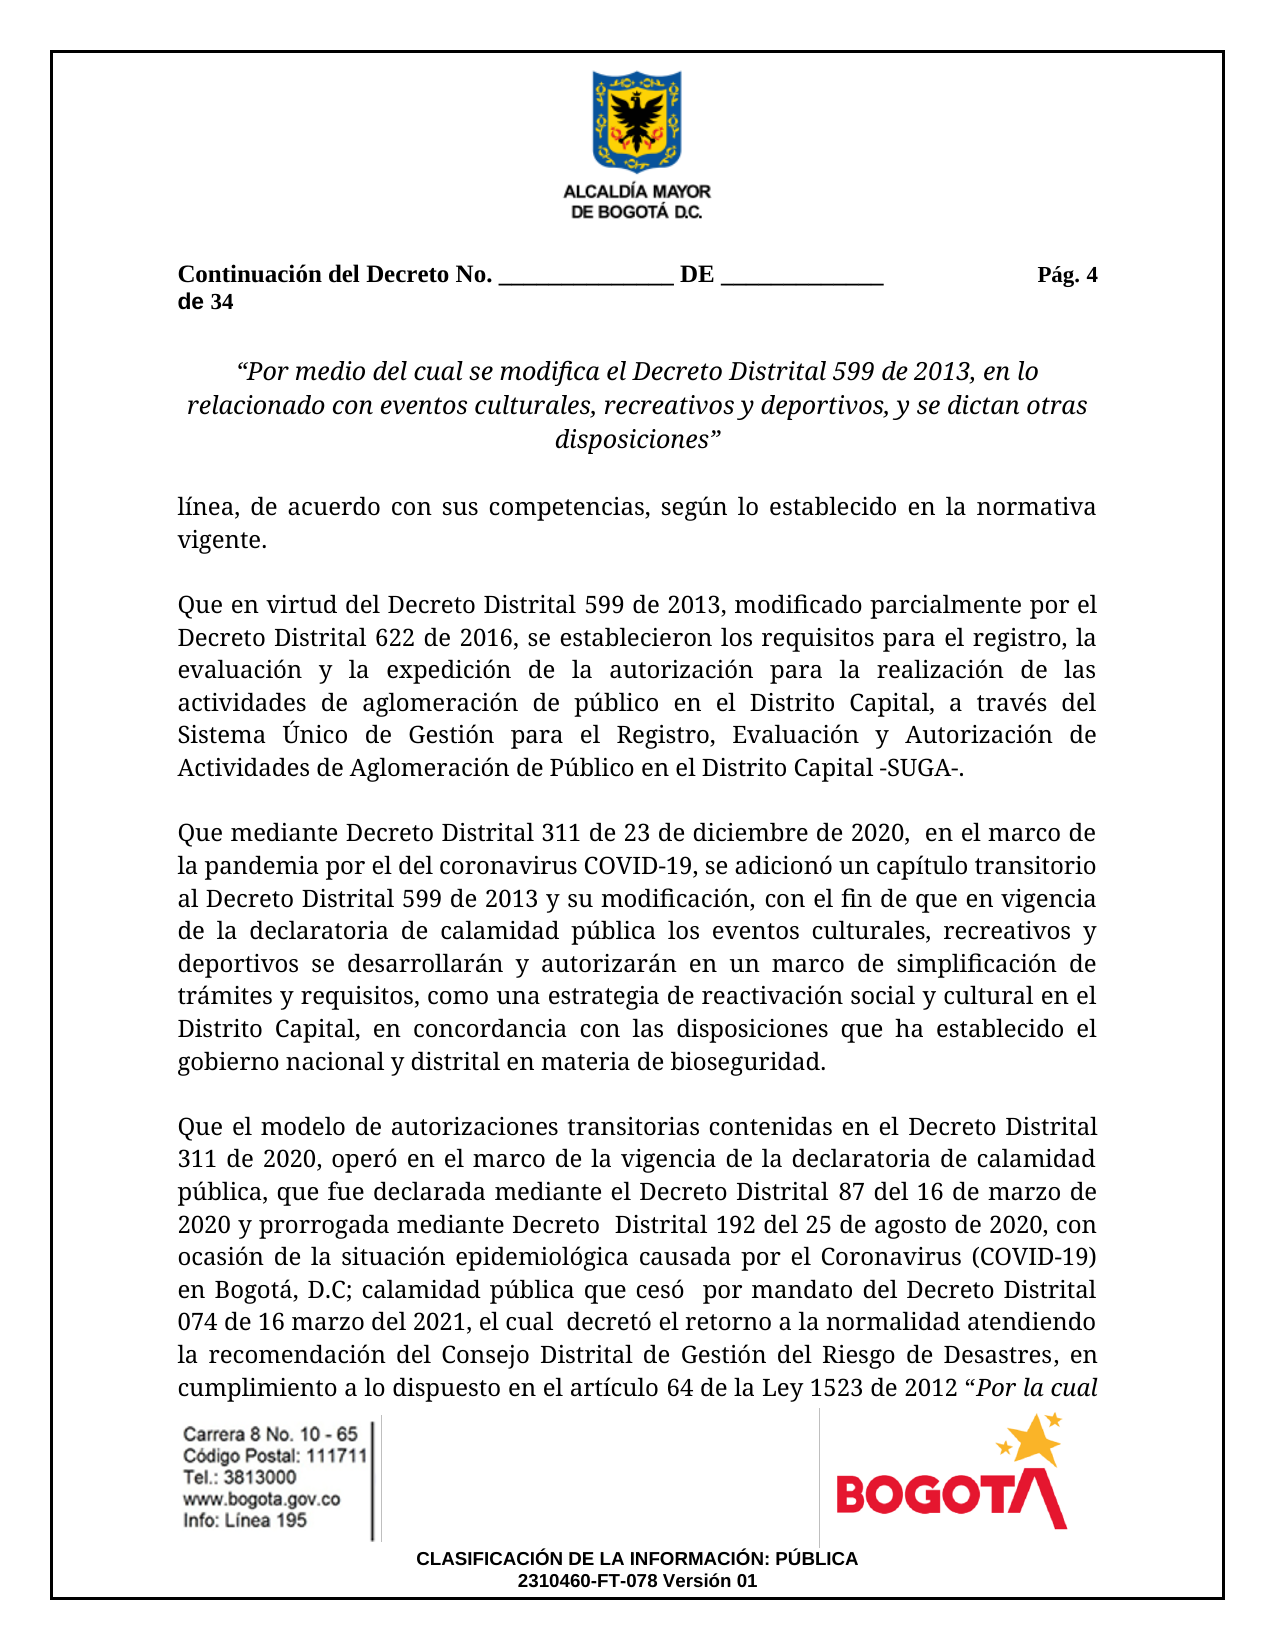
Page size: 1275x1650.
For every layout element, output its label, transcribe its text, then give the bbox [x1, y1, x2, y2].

text Que mediante Decreto Distrital 311 de 23 de diciembre de 2020, en el marco de la pandemia por el del coronavirus COVID-19, se adicionó un capítulo transitorio al Decreto Distrital 599 de 2013 y su modificación, con el fin de que en vigencia de la declaratoria de calamidad pública los eventos culturales, recreativos y deportivos se desarrollarán y autorizarán en un marco de simplificación de trámites y requisitos, como una estrategia de reactivación social y cultural en el Distrito Capital, en concordancia con las disposiciones que ha establecido el gobierno nacional y distrital en materia de bioseguridad. [177, 816, 1098, 1077]
text Que en virtud del Decreto Distrital 599 de 2013, modificado parcialmente por el Decreto Distrital 622 de 2016, se establecieron los requisitos para el registro, la evaluación y la expedición de la autorización para la realización de las actividades de aglomeración de público en el Distrito Capital, a través del Sistema Único de Gestión para el Registro, Evaluación y Autorización de Actividades de Aglomeración de Público en el Distrito Capital -SUGA-. [177, 588, 1098, 783]
picture [177, 1408, 1098, 1548]
picture [553, 59, 722, 231]
